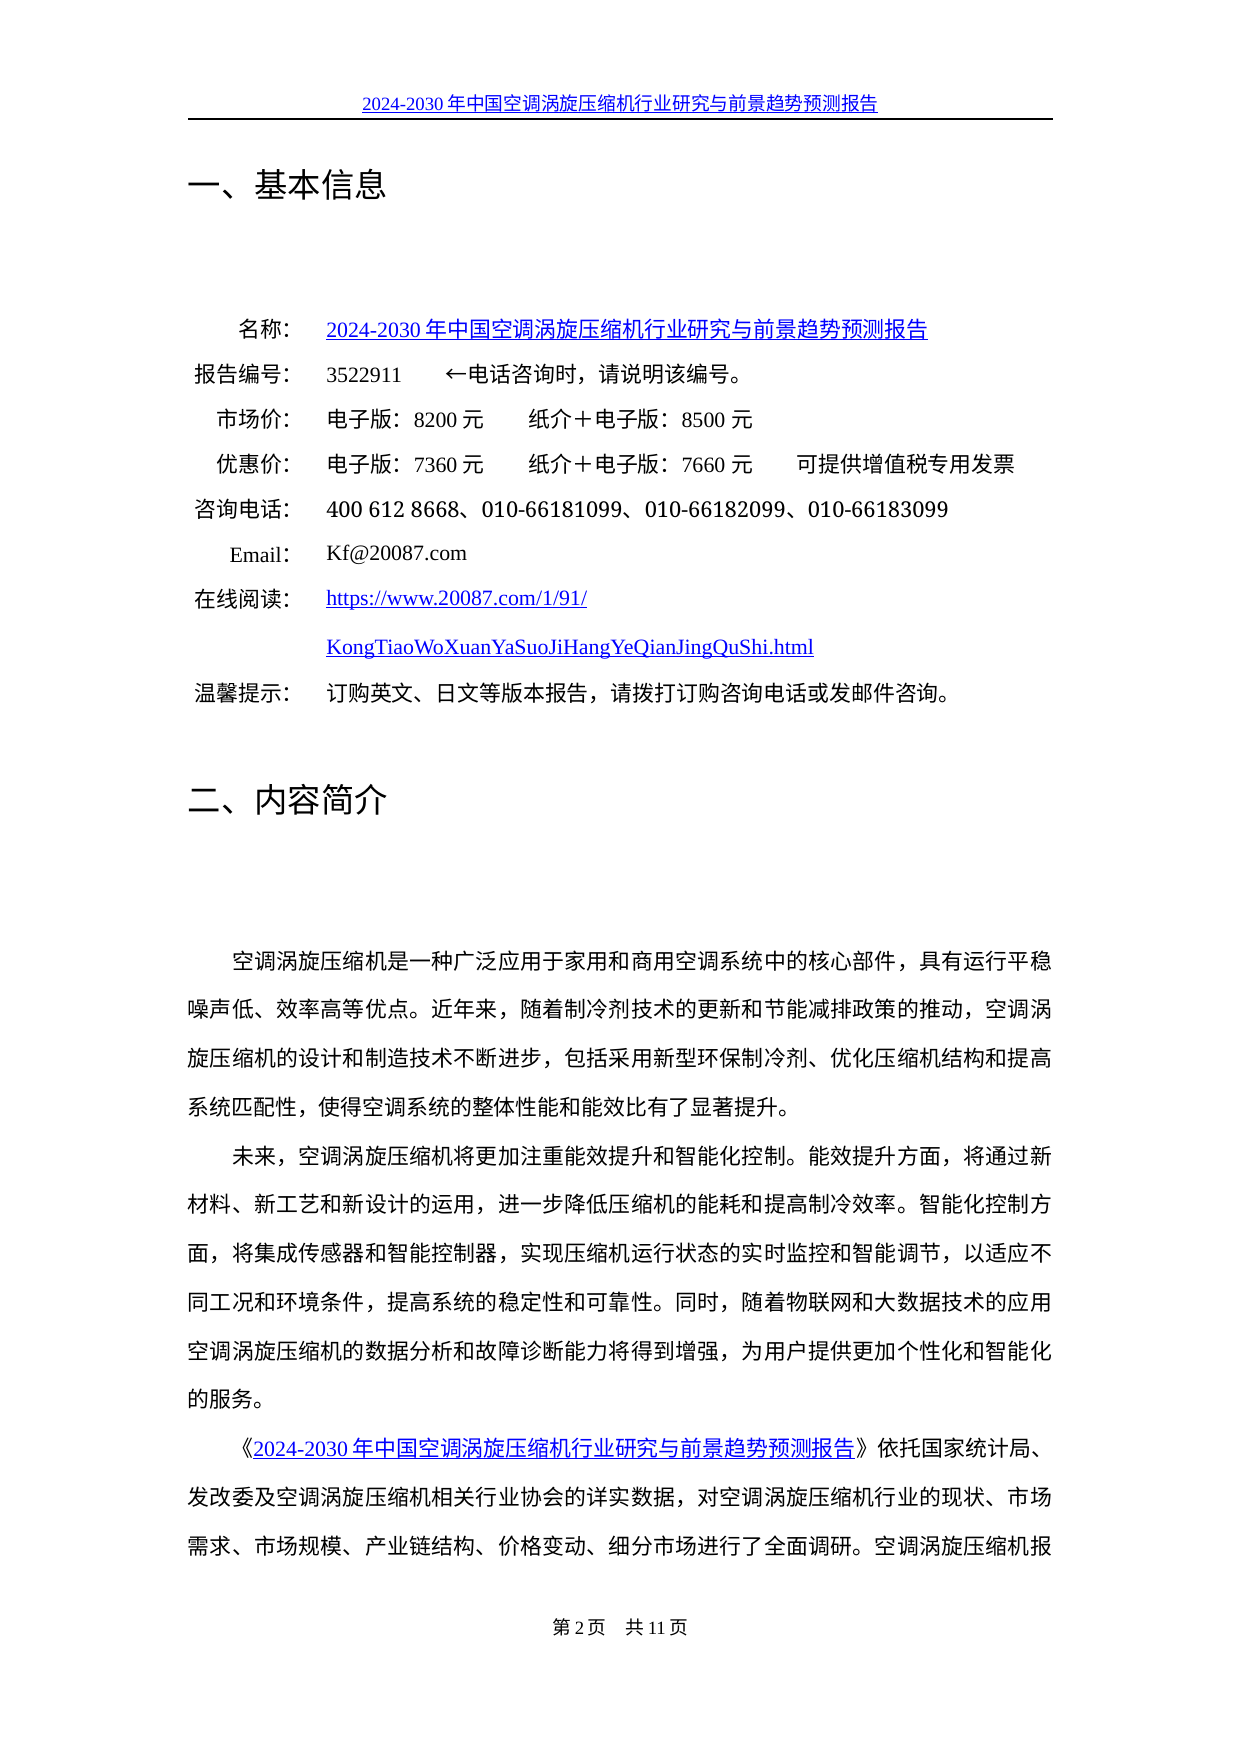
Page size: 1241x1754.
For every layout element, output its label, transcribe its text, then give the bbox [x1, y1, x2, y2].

title 一、基本信息 [187, 150, 1053, 215]
table_cell 报告编号： [167, 357, 315, 402]
table_cell 电子版：8200 元 纸介＋电子版：8500 元 [315, 402, 1073, 447]
table_cell 400 612 8668、010-66181099、010-66182099、010-66183099 [315, 492, 1073, 537]
table_header 2024-2030年中国空调涡旋压缩机行业研究与前景趋势预测报告 [315, 312, 1073, 357]
title 二、内容简介 [187, 766, 1053, 831]
table_cell Kf@20087.com [315, 537, 1073, 582]
table_cell [315, 582, 1073, 675]
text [187, 943, 1053, 1561]
table_cell 在线阅读： [167, 582, 315, 675]
table_cell 市场价： [167, 402, 315, 447]
table_cell 3522911 ←电话咨询时，请说明该编号。 [315, 357, 1073, 402]
table_cell 温馨提示： [167, 675, 315, 720]
table_header 名称： [167, 312, 315, 357]
table_cell 订购英文、日文等版本报告，请拨打订购咨询电话或发邮件咨询。 [315, 675, 1073, 720]
table_cell 电子版：7360 元 纸介＋电子版：7660 元 可提供增值税专用发票 [315, 447, 1073, 492]
table_cell Email： [167, 537, 315, 582]
table_cell 优惠价： [167, 447, 315, 492]
table_cell 咨询电话： [167, 492, 315, 537]
